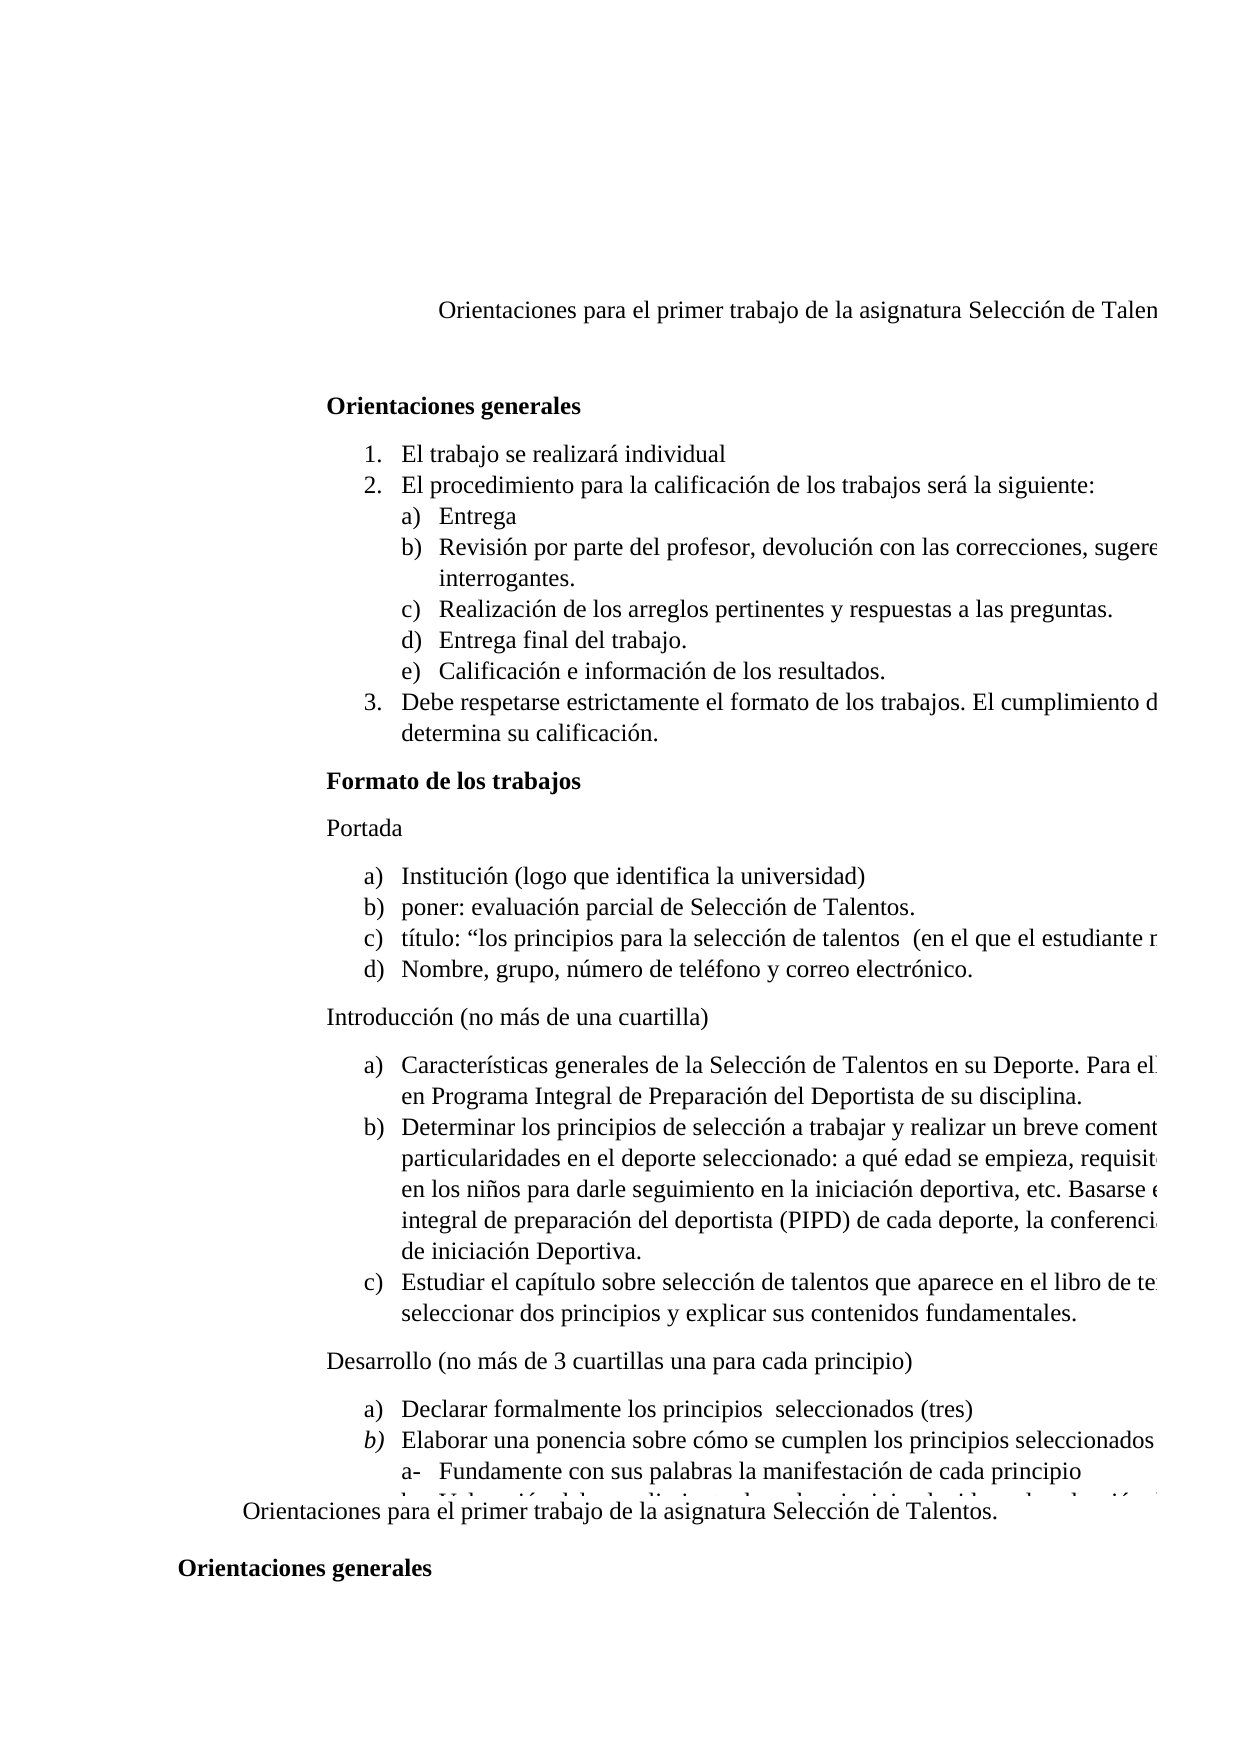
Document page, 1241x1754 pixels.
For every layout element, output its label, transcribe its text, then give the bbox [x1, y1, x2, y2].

text Orientaciones para el primer trabajo de la asignatura Selección de Talentos. [177, 1496, 1063, 1525]
text Orientaciones generales [177, 1553, 1063, 1582]
